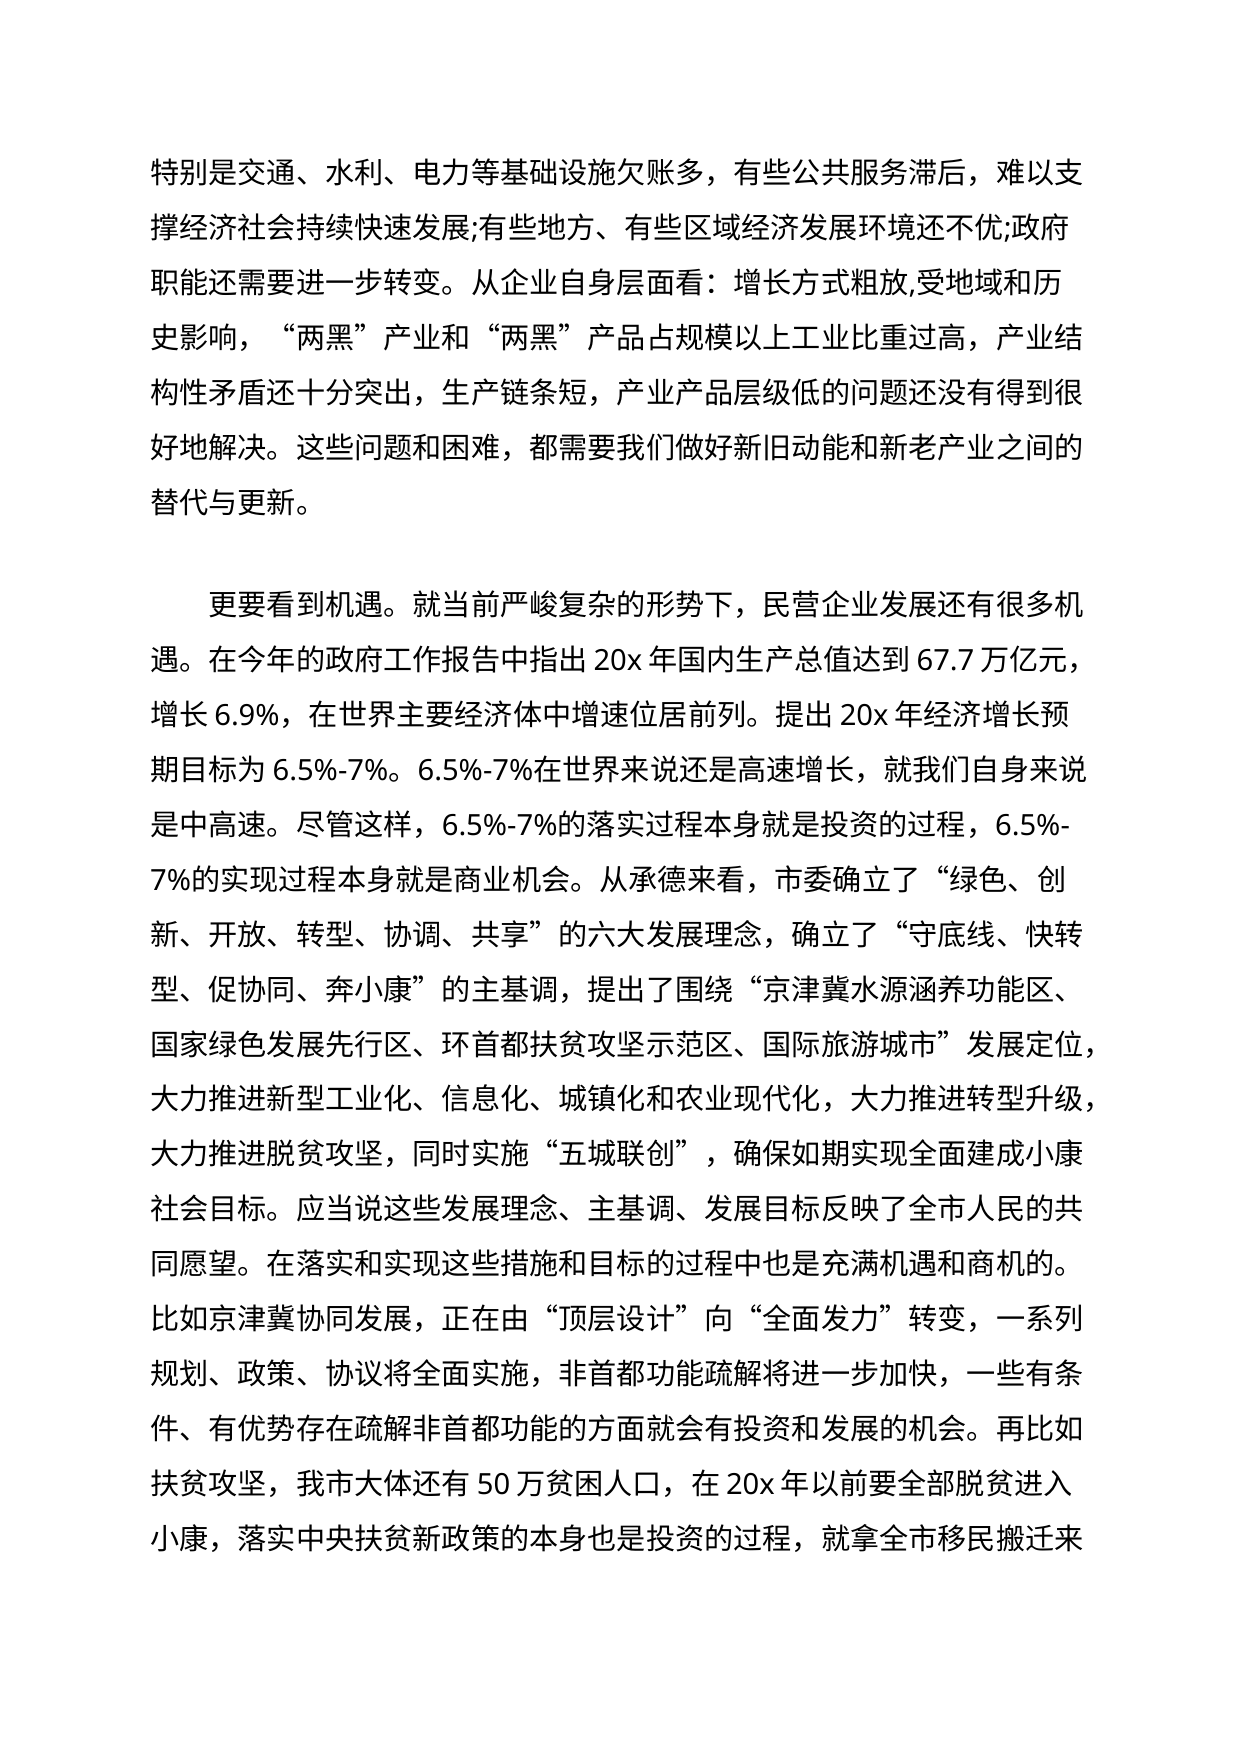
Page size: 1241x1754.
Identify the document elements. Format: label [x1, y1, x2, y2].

text [150, 150, 1090, 522]
text [150, 581, 1090, 1557]
